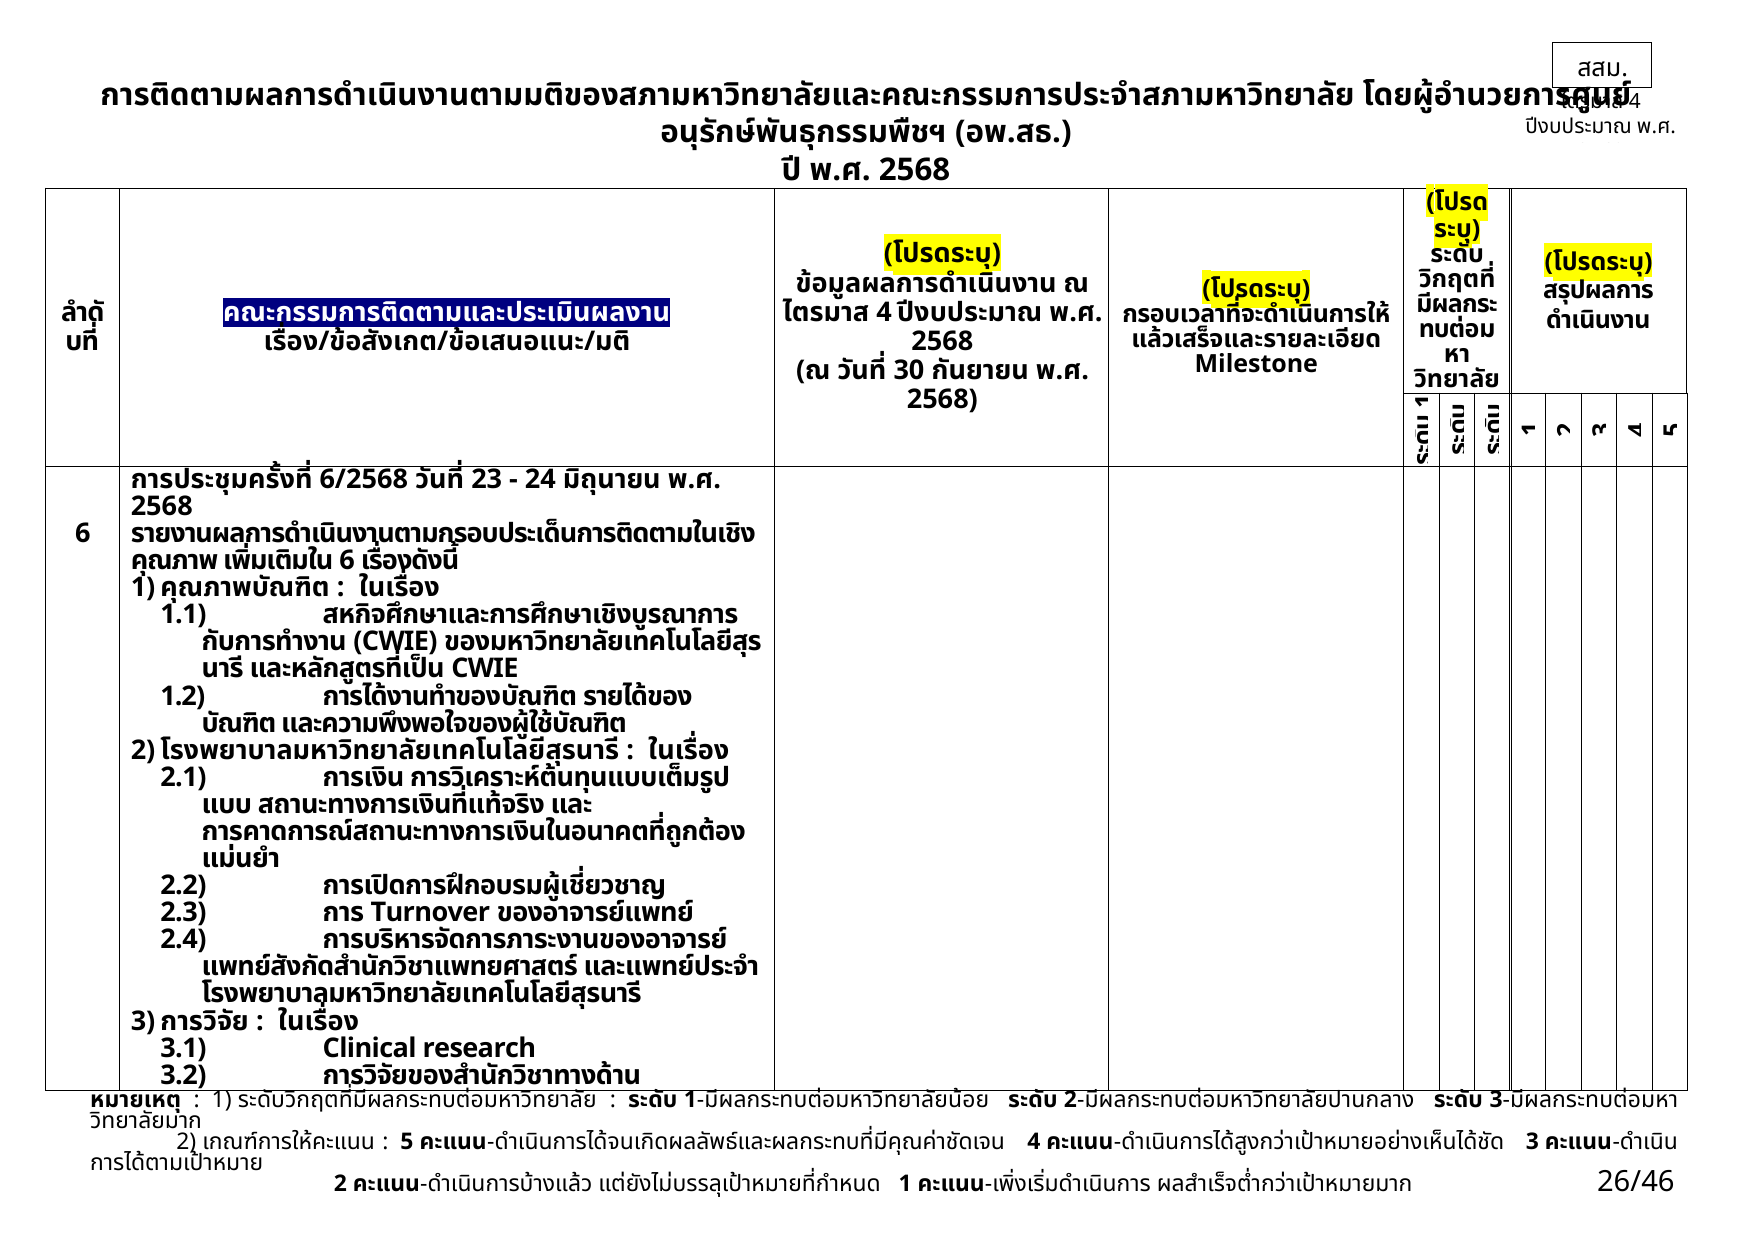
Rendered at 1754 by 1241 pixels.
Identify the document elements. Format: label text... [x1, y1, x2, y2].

table_cell [1512, 467, 1545, 521]
table_header (โปรดระบุ) สรุปผลการดำเนินงาน [1512, 189, 1686, 393]
table_cell ระดับ 3 [1475, 394, 1509, 466]
table_cell [1546, 467, 1581, 521]
table_cell [1109, 467, 1403, 521]
table_cell [1440, 521, 1474, 1089]
table_cell [1546, 521, 1581, 1089]
table_cell รายงานผลการดำเนินงานตามกรอบประเด็นการติดตามในเชิงคุณภาพ เพิ่มเติมใน 6 เรื่องดังนี้ คุณภาพบัณฑิต : ในเรื่อง 1.1) สหกิจศึกษาและการศึกษาเชิงบูรณาการกับการทำงาน (CWIE) ของมหาวิทยาลัยเทคโนโลยีสุรนารี และหลักสูตรที่เป็น CWIE 1.2) การได้งานทำของบัณฑิต รายได้ของบัณฑิต และความพึงพอใจของผู้ใช้บัณฑิต โรงพยาบาลมหาวิทยาลัยเทคโนโลยีสุรนารี : ในเรื่อง 2.1) การเงิน การวิเคราะห์ต้นทุนแบบเต็มรูปแบบ สถานะทางการเงินที่แท้จริง และ การคาดการณ์สถานะทางการเงินในอนาคตที่ถูกต้องแม่นยำ 2.2) การเปิดการฝึกอบรมผู้เชี่ยวชาญ 2.3) การ Turnover ของอาจารย์แพทย์ 2.4) การบริหารจัดการภาระงานของอาจารย์แพทย์สังกัดสำนักวิชาแพทยศาสตร์ และแพทย์ประจำโรงพยาบาลมหาวิทยาลัยเทคโนโลยีสุรนารี การวิจัย : ในเรื่อง 3.1) Clinical research 3.2) การวิจัยของสำนักวิชาทางด้านวิทยาศาสตร์สุขภาพ 3.3) การดำเนินการด้านวิจัยของมหาวิทยาลัยที่เชื่อมโยงกับ future s-curve 3.4) ผลงานวิจัยที่มี impact และ outcome เพื่อต่อยอดในเชิงพาณิชย์ 3.5) ระบบบริหารจัดการที่เกี่ยวกับการวิจัยของมหาวิทยาลัย การบริหารจัดการ : ในเรื่อง 4.1) ยุทธศาสตร์ในการบริหารจัดการ เพื่อให้ผลการดำเนินงานของตัวชี้วัดดีขึ้น 4.2) การปลดปล่อยศักยภาพของบุคลากรในองค์กร 4.3) งบประมาณทางด้านบุคคลและการบริหารจัดการ เนื่องจากค่าใช้จ่ายทางด้านบุคลากรที่สูงขึ้นทุกปีมหาวิทยาลัยมีการบริหารจัดการอย่างไร ความมั่นคงทางการเงิน : ในเรื่อง 5.1) แผนระยะยาวในการสร้างความมั่นคงทางการเงิน 5.2) แผนการเงินของมหาวิทยาลัย แผนการเงินหน่วยวิสาหกิจ และแผนการเงินหน่วยกิจการเพื่อสังคม 5.3) ระบบบริหารจัดการทางด้านการเงินของมหาวิทยาลัย [120, 521, 774, 1089]
table_header (โปรดระบุ) ข้อมูลผลการดำเนินงาน ณ ไตรมาส 4ปีงบประมาณ พ.ศ. 2568 (ณ วันที่ 30 กันยายน พ.ศ. 2568) [775, 189, 1108, 466]
table_cell [1653, 467, 1687, 521]
table_cell การประชุมครั้งที่ 6/2568 วันที่ 23 - 24 มิถุนายน พ.ศ. 2568 [120, 467, 774, 521]
table_cell 5 คะแนน [1653, 394, 1687, 466]
table_cell [46, 467, 119, 521]
table_cell [1582, 467, 1616, 521]
table_cell ระดับ 1 [1404, 394, 1439, 466]
table_cell [775, 521, 1108, 1089]
table_cell [1109, 521, 1403, 1089]
table_cell [1404, 521, 1439, 1089]
table_cell [1475, 467, 1509, 521]
table_header คณะกรรมการติดตามและประเมินผลงาน เรื่อง/ข้อสังเกต/ข้อเสนอแนะ/มติ [120, 189, 774, 466]
table_cell [1617, 467, 1652, 521]
table_cell [1653, 521, 1687, 1089]
table_cell [1475, 521, 1509, 1089]
table_cell [1512, 521, 1545, 1089]
table_cell 2 คะแนน [1546, 394, 1581, 466]
table_cell [1617, 521, 1652, 1089]
table_cell 3 คะแนน [1582, 394, 1616, 466]
table_cell 6 [46, 521, 119, 1089]
table_cell ระดับ 2 [1440, 394, 1474, 466]
table_cell 1 คะแนน [1512, 394, 1545, 466]
table_cell [1582, 521, 1616, 1089]
table_header (โปรดระบุ) ระดับวิกฤตที่ มีผลกระทบต่อมหาวิทยาลัย [1404, 189, 1509, 393]
table_cell [1404, 467, 1439, 521]
table_cell 4 คะแนน [1617, 394, 1652, 466]
table_header (โปรดระบุ) กรอบเวลาที่จะดำเนินการให้แล้วเสร็จและรายละเอียด Milestone [1109, 189, 1403, 466]
table_cell [775, 467, 1108, 521]
table_cell [1440, 467, 1474, 521]
table_header ลำดับที่ [46, 189, 119, 466]
